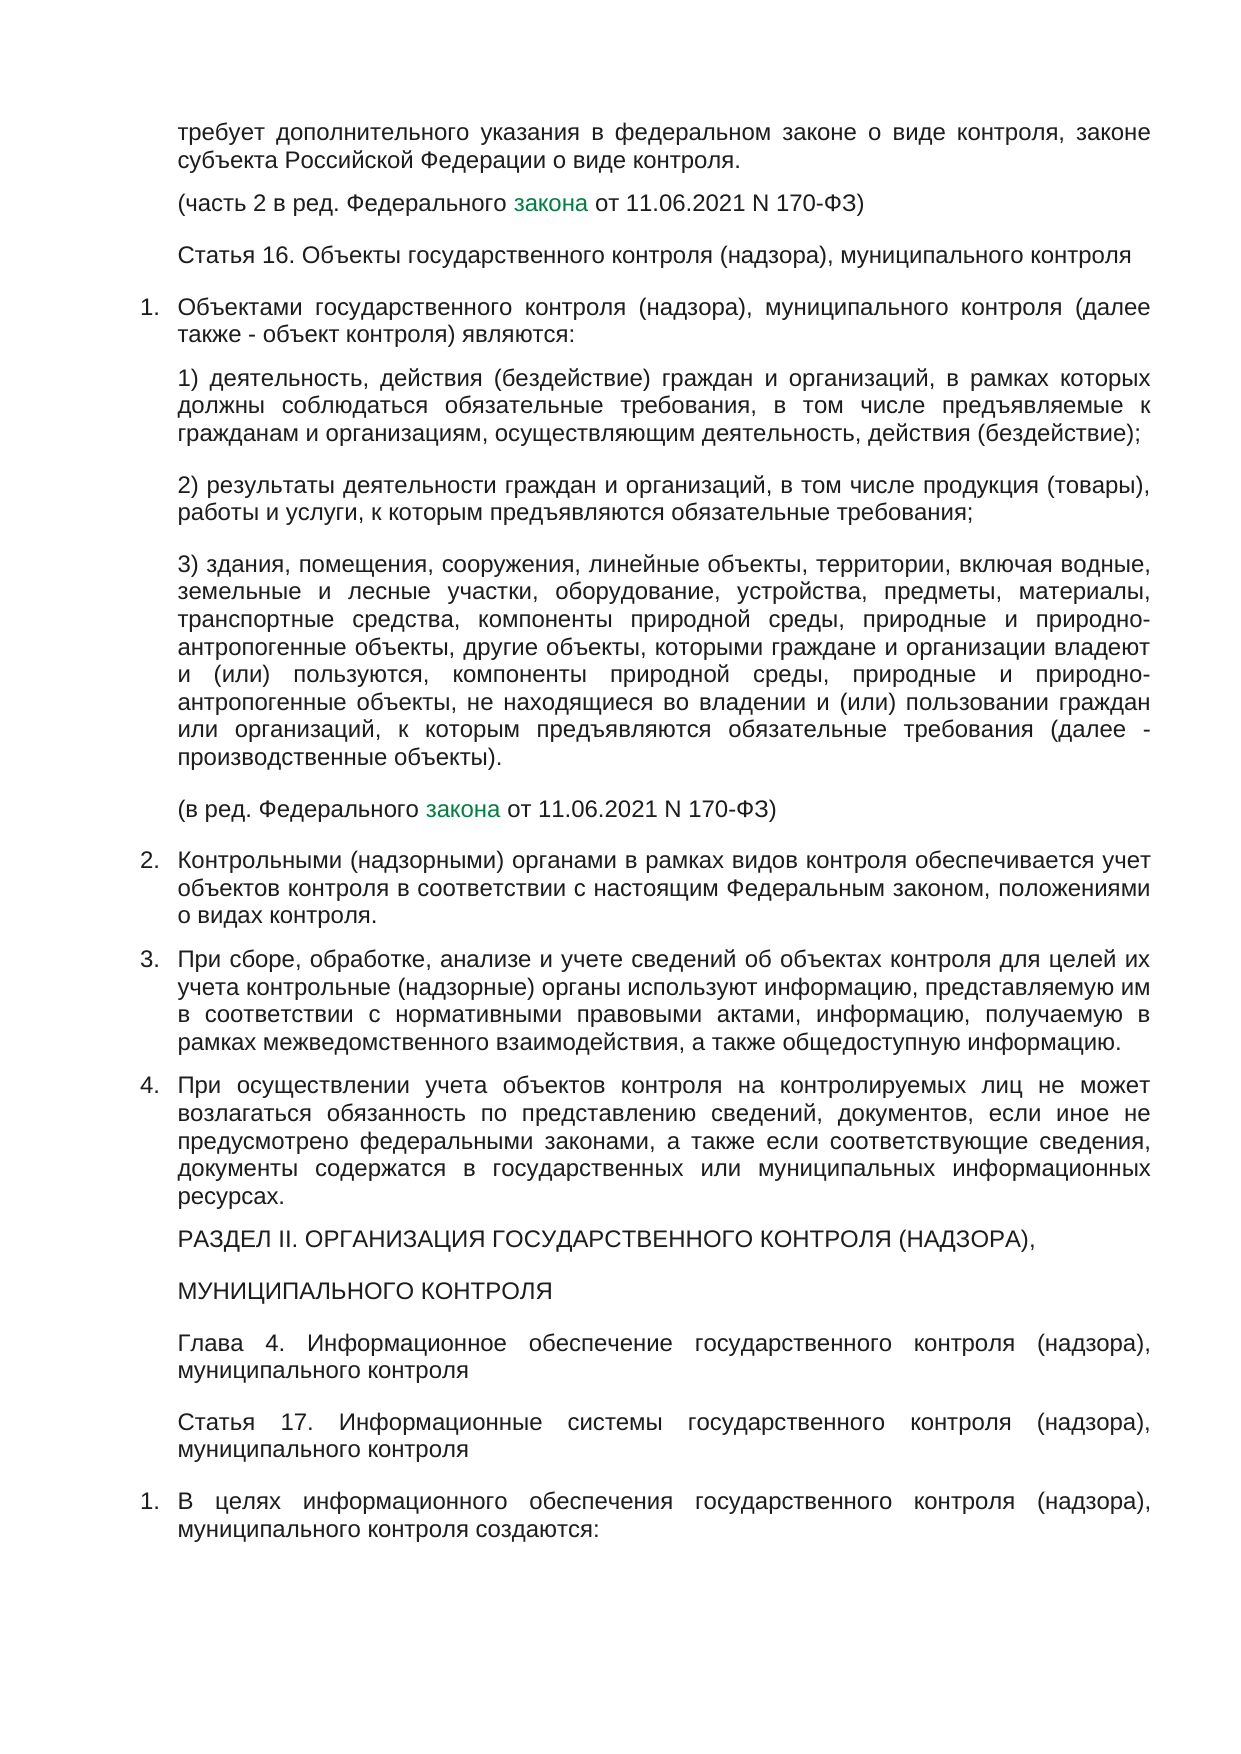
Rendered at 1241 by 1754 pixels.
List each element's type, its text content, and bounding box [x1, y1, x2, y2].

list В целях информационного обеспечения государственного контроля (надзора), муниципального контроля создаются: [140, 1487, 1152, 1542]
text РАЗДЕЛ II. ОРГАНИЗАЦИЯ ГОСУДАРСТВЕННОГО КОНТРОЛЯ (НАДЗОРА), [177, 1225, 1152, 1253]
text (в ред. Федерального закона от 11.06.2021 N 170-ФЗ) [177, 794, 1152, 822]
text МУНИЦИПАЛЬНОГО КОНТРОЛЯ [177, 1277, 1152, 1304]
text 1) деятельность, действия (бездействие) граждан и организаций, в рамках которых должны соблюдаться обязательные требования, в том числе предъявляемые к гражданам и организациям, осуществляющим деятельность, действия (бездействие); [177, 364, 1152, 447]
list Объектами государственного контроля (надзора), муниципального контроля (далее также - объект контроля) являются: [140, 292, 1152, 348]
list При сборе, обработке, анализе и учете сведений об объектах контроля для целей их учета контрольные (надзорные) органы используют информацию, представляемую им в соответствии с нормативными правовыми актами, информацию, получаемую в рамках межведомственного взаимодействия, а также общедоступную информацию. [140, 945, 1152, 1055]
text Глава 4. Информационное обеспечение государственного контроля (надзора), муниципального контроля [177, 1328, 1152, 1384]
text 3) здания, помещения, сооружения, линейные объекты, территории, включая водные, земельные и лесные участки, оборудование, устройства, предметы, материалы, транспортные средства, компоненты природной среды, природные и природно-антропогенные объекты, другие объекты, которыми граждане и организации владеют и (или) пользуются, компоненты природной среды, природные и природно-антропогенные объекты, не находящиеся во владении и (или) пользовании граждан или организаций, к которым предъявляются обязательные требования (далее - производственные объекты). [177, 550, 1152, 771]
text 2) результаты деятельности граждан и организаций, в том числе продукция (товары), работы и услуги, к которым предъявляются обязательные требования; [177, 471, 1152, 526]
list Контрольными (надзорными) органами в рамках видов контроля обеспечивается учет объектов контроля в соответствии с настоящим Федеральным законом, положениями о видах контроля. [140, 846, 1152, 929]
list При осуществлении учета объектов контроля на контролируемых лиц не может возлагаться обязанность по представлению сведений, документов, если иное не предусмотрено федеральными законами, а также если соответствующие сведения, документы содержатся в государственных или муниципальных информационных ресурсах. [140, 1071, 1152, 1209]
text Статья 16. Объекты государственного контроля (надзора), муниципального контроля [177, 241, 1152, 268]
text (часть 2 в ред. Федерального закона от 11.06.2021 N 170-ФЗ) [177, 189, 1152, 217]
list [140, 118, 1152, 173]
text Статья 17. Информационные системы государственного контроля (надзора), муниципального контроля [177, 1408, 1152, 1463]
